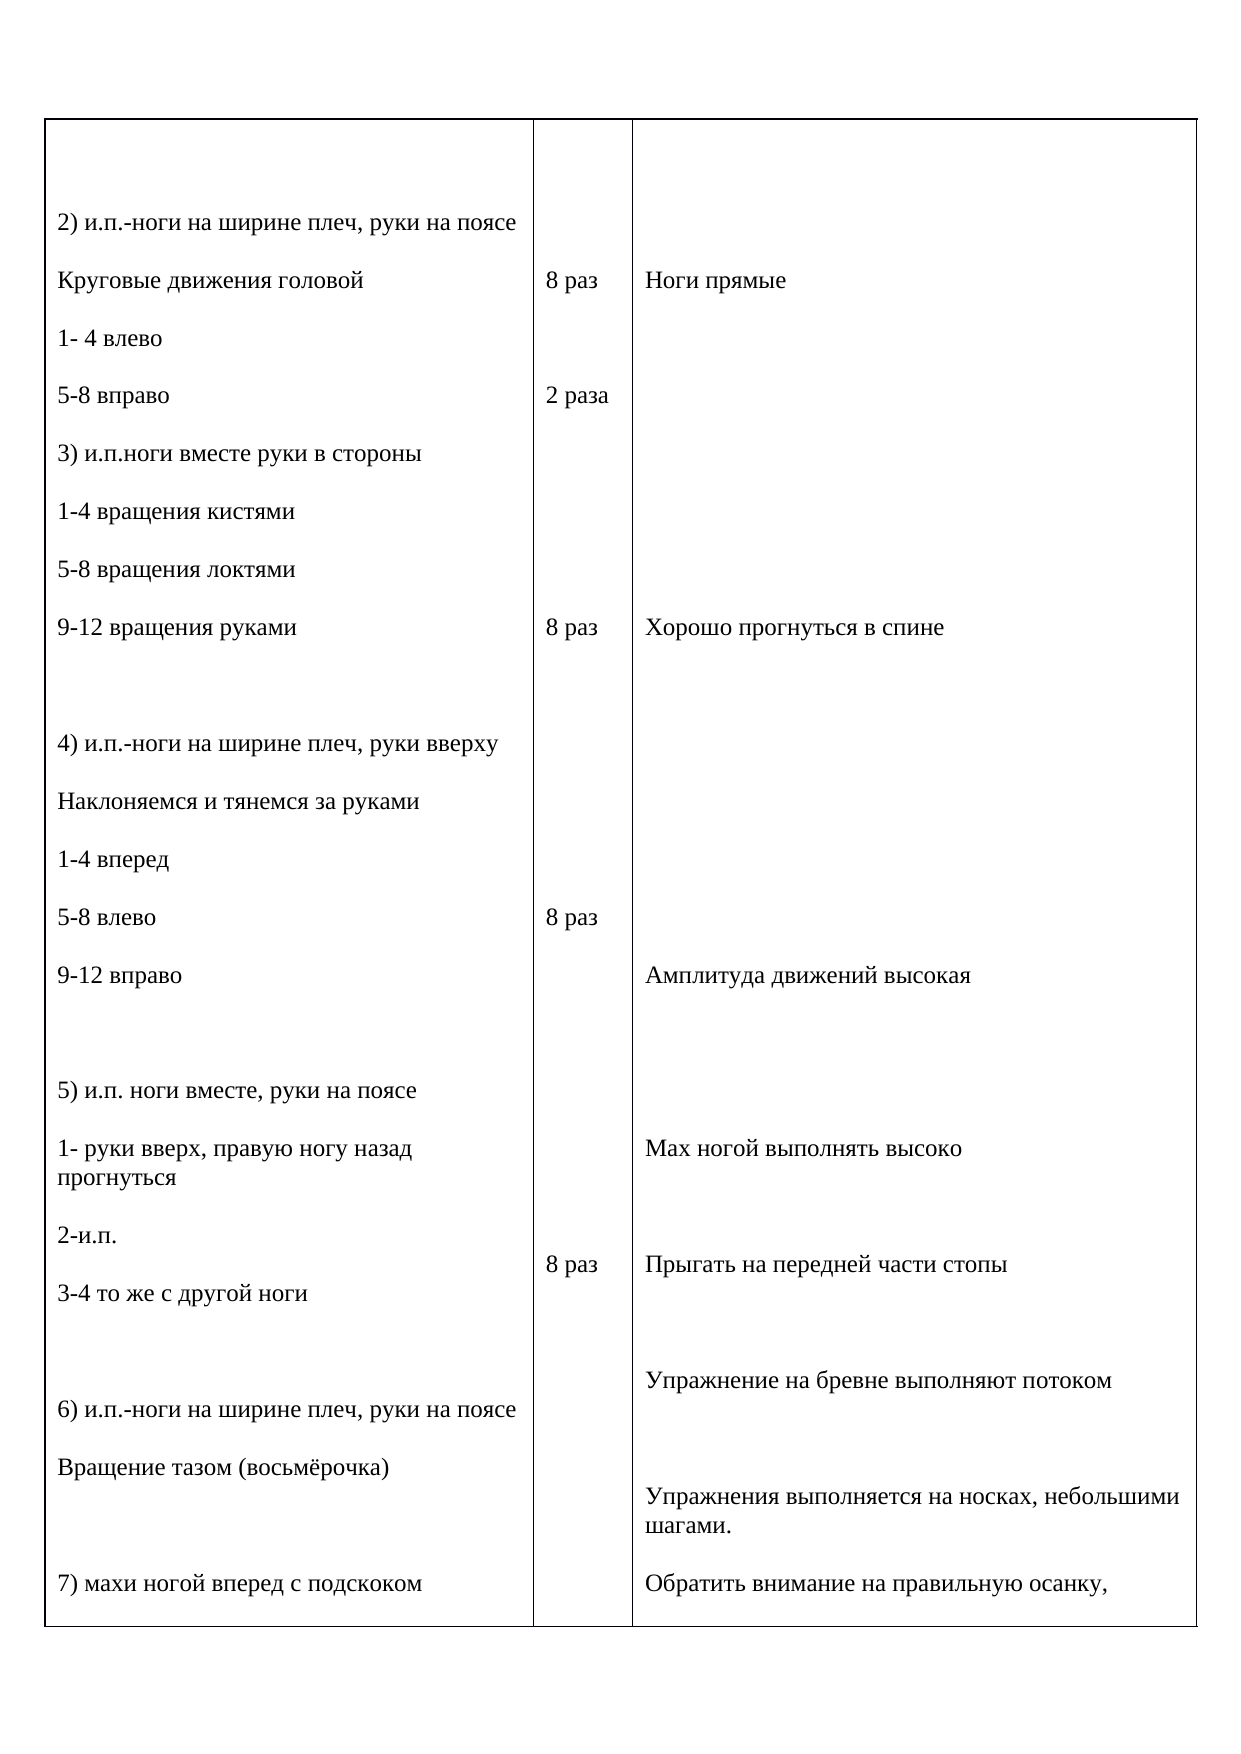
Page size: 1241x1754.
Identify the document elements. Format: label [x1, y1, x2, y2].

table_cell [633, 120, 1196, 1626]
table_cell [534, 120, 632, 1626]
table_cell [46, 120, 533, 1626]
